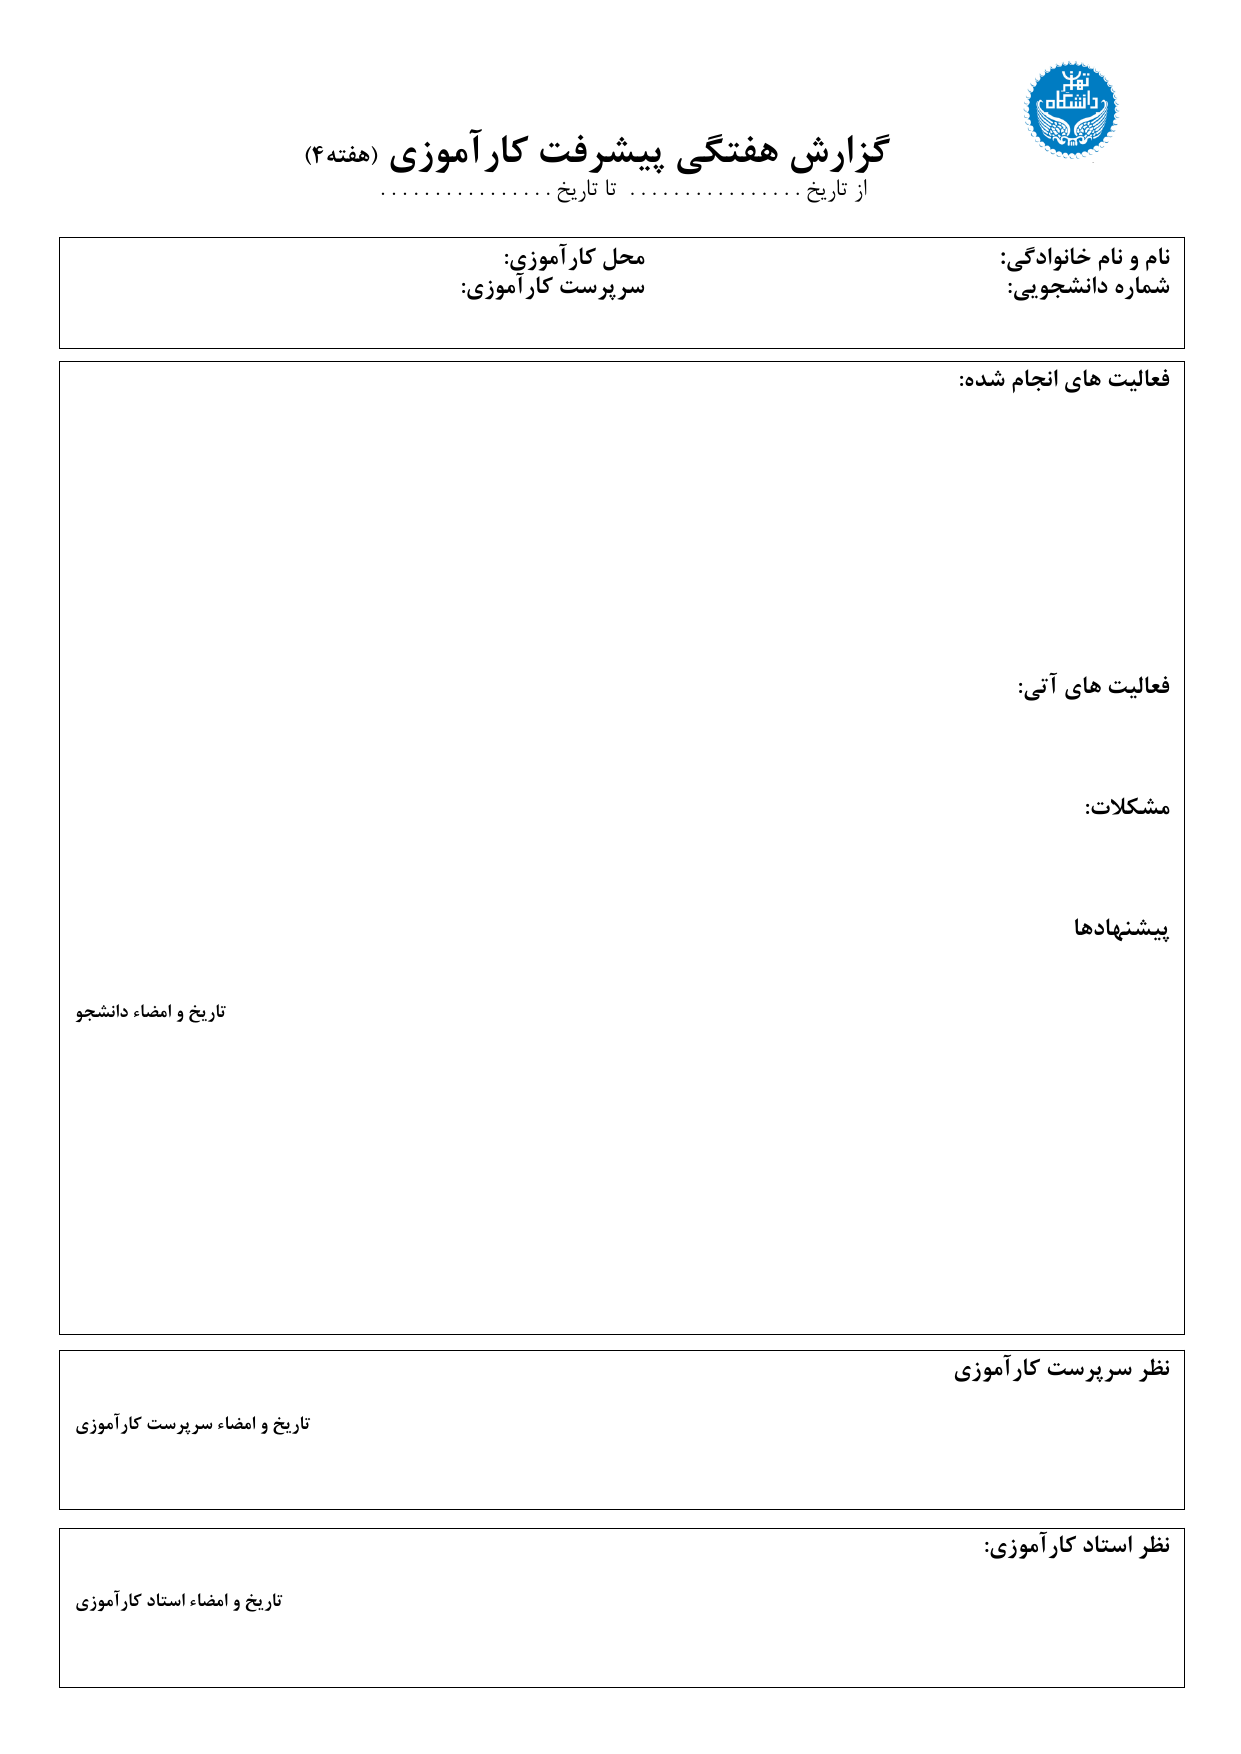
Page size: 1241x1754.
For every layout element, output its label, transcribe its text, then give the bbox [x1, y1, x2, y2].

picture [1020, 59, 1122, 163]
text از تاریخ . . . . . . . . . . . . . . . . تا تاریخ . . . . . . . . . . . . . . . . [118, 178, 1122, 205]
text گزارش هفتگی پیشرفت کارآموزی (هفته‌4) [118, 59, 1122, 178]
